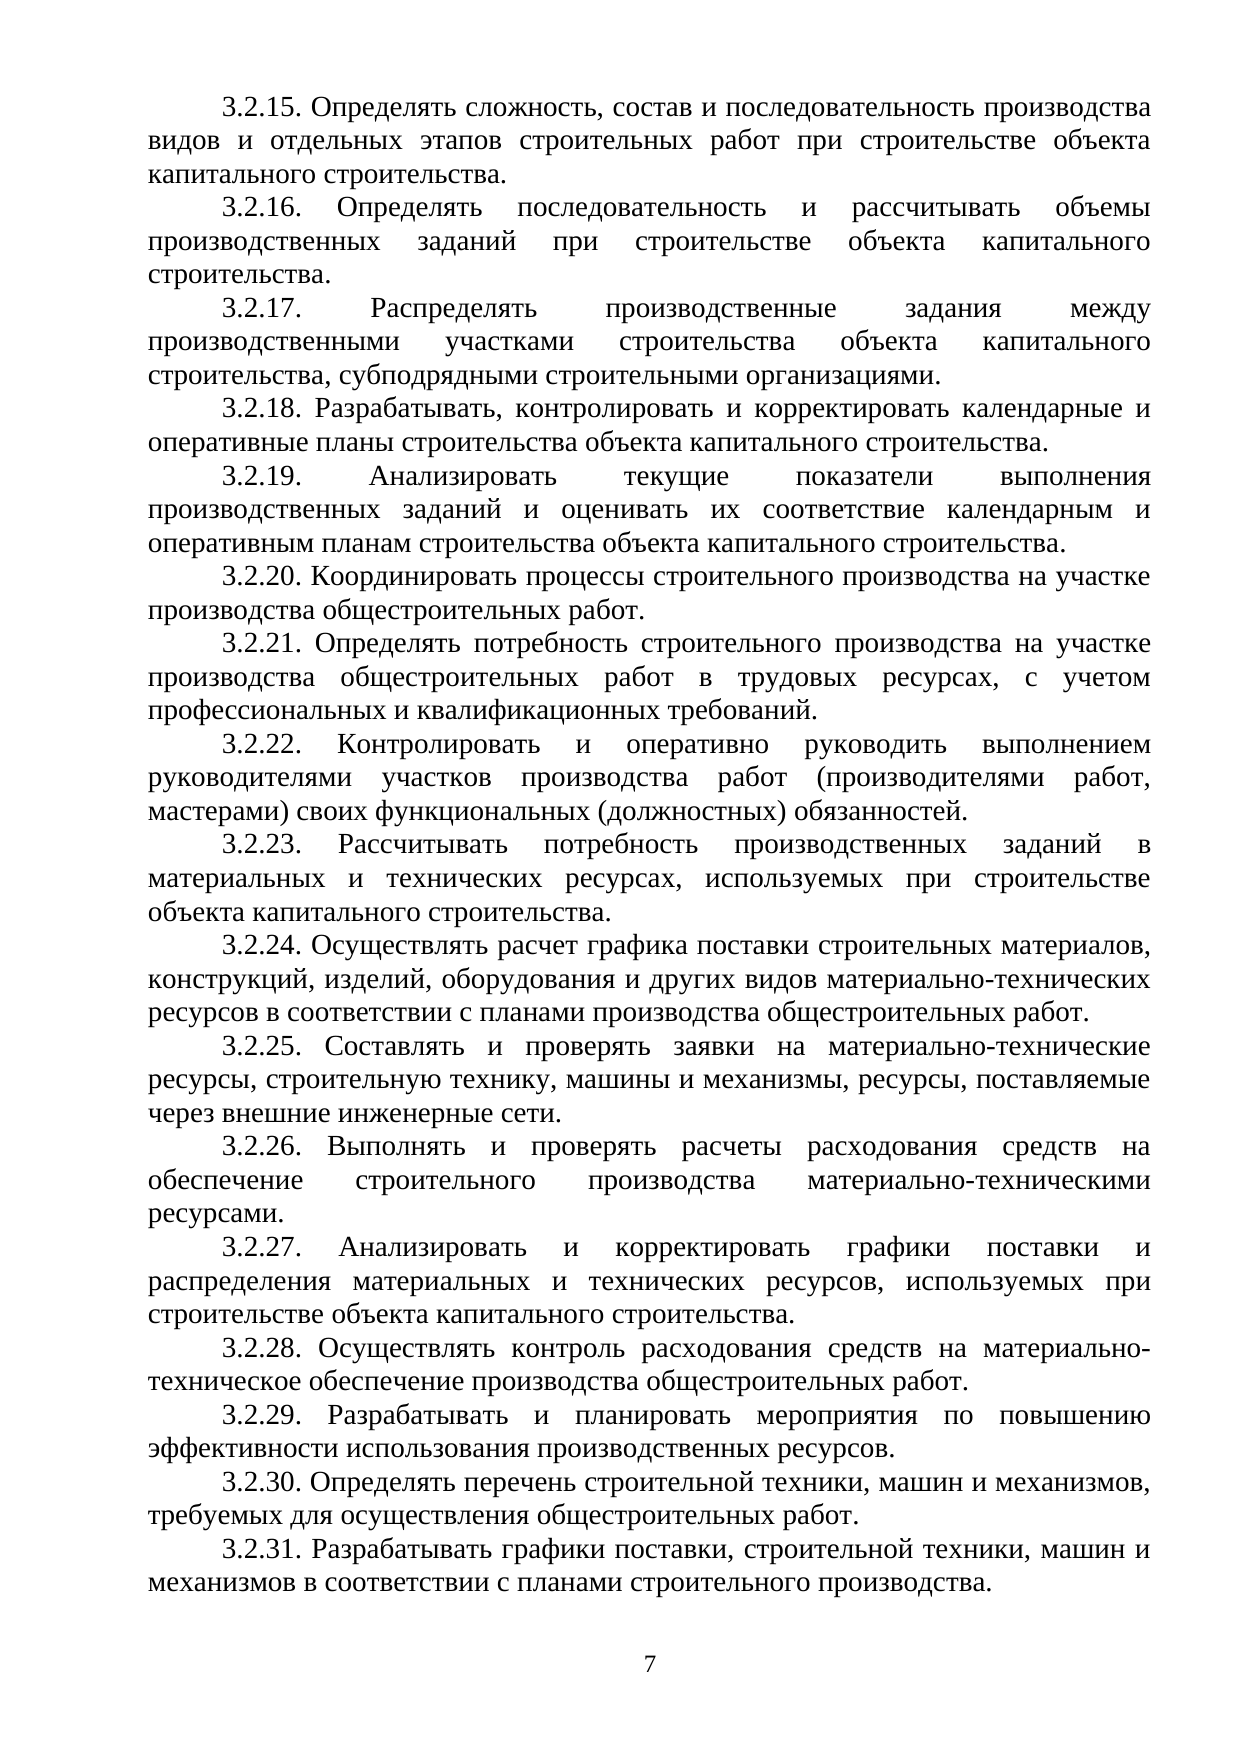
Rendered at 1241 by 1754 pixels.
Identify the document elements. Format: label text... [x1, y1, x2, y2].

text 3.2.23. Рассчитывать потребность производственных заданий в материальных и технических ресурсах, используемых при строительстве объекта капитального строительства. [148, 827, 1152, 927]
text 3.2.27. Анализировать и корректировать графики поставки и распределения материальных и технических ресурсов, используемых при строительстве объекта капитального строительства. [148, 1229, 1152, 1330]
text 3.2.25. Составлять и проверять заявки на материально-технические ресурсы, строительную технику, машины и механизмы, ресурсы, поставляемые через внешние инженерные сети. [148, 1028, 1152, 1128]
text 3.2.24. Осуществлять расчет графика поставки строительных материалов, конструкций, изделий, оборудования и других видов материально-технических ресурсов в соответствии с планами производства общестроительных работ. [148, 927, 1152, 1028]
text 3.2.19. Анализировать текущие показатели выполнения производственных заданий и оценивать их соответствие календарным и оперативным планам строительства объекта капитального строительства. [148, 458, 1152, 558]
text 3.2.16. Определять последовательность и рассчитывать объемы производственных заданий при строительстве объекта капитального строительства. [148, 189, 1152, 290]
text 3.2.21. Определять потребность строительного производства на участке производства общестроительных работ в трудовых ресурсах, с учетом профессиональных и квалификационных требований. [148, 625, 1152, 726]
text 3.2.26. Выполнять и проверять расчеты расходования средств на обеспечение строительного производства материально-техническими ресурсами. [148, 1128, 1152, 1229]
text 3.2.18. Разрабатывать, контролировать и корректировать календарные и оперативные планы строительства объекта капитального строительства. [148, 391, 1152, 458]
text 3.2.15. Определять сложность, состав и последовательность производства видов и отдельных этапов строительных работ при строительстве объекта капитального строительства. [148, 89, 1152, 189]
text 3.2.20. Координировать процессы строительного производства на участке производства общестроительных работ. [148, 558, 1152, 625]
text 3.2.29. Разрабатывать и планировать мероприятия по повышению эффективности использования производственных ресурсов. [148, 1397, 1152, 1464]
text 3.2.30. Определять перечень строительной техники, машин и механизмов, требуемых для осуществления общестроительных работ. [148, 1464, 1152, 1531]
text 3.2.22. Контролировать и оперативно руководить выполнением руководителями участков производства работ (производителями работ, мастерами) своих функциональных (должностных) обязанностей. [148, 726, 1152, 827]
text 3.2.31. Разрабатывать графики поставки, строительной техники, машин и механизмов в соответствии с планами строительного производства. [148, 1531, 1152, 1598]
text 3.2.28. Осуществлять контроль расходования средств на материально-техническое обеспечение производства общестроительных работ. [148, 1330, 1152, 1397]
text 3.2.17. Распределять производственные задания между производственными участками строительства объекта капитального строительства, субподрядными строительными организациями. [148, 290, 1152, 391]
